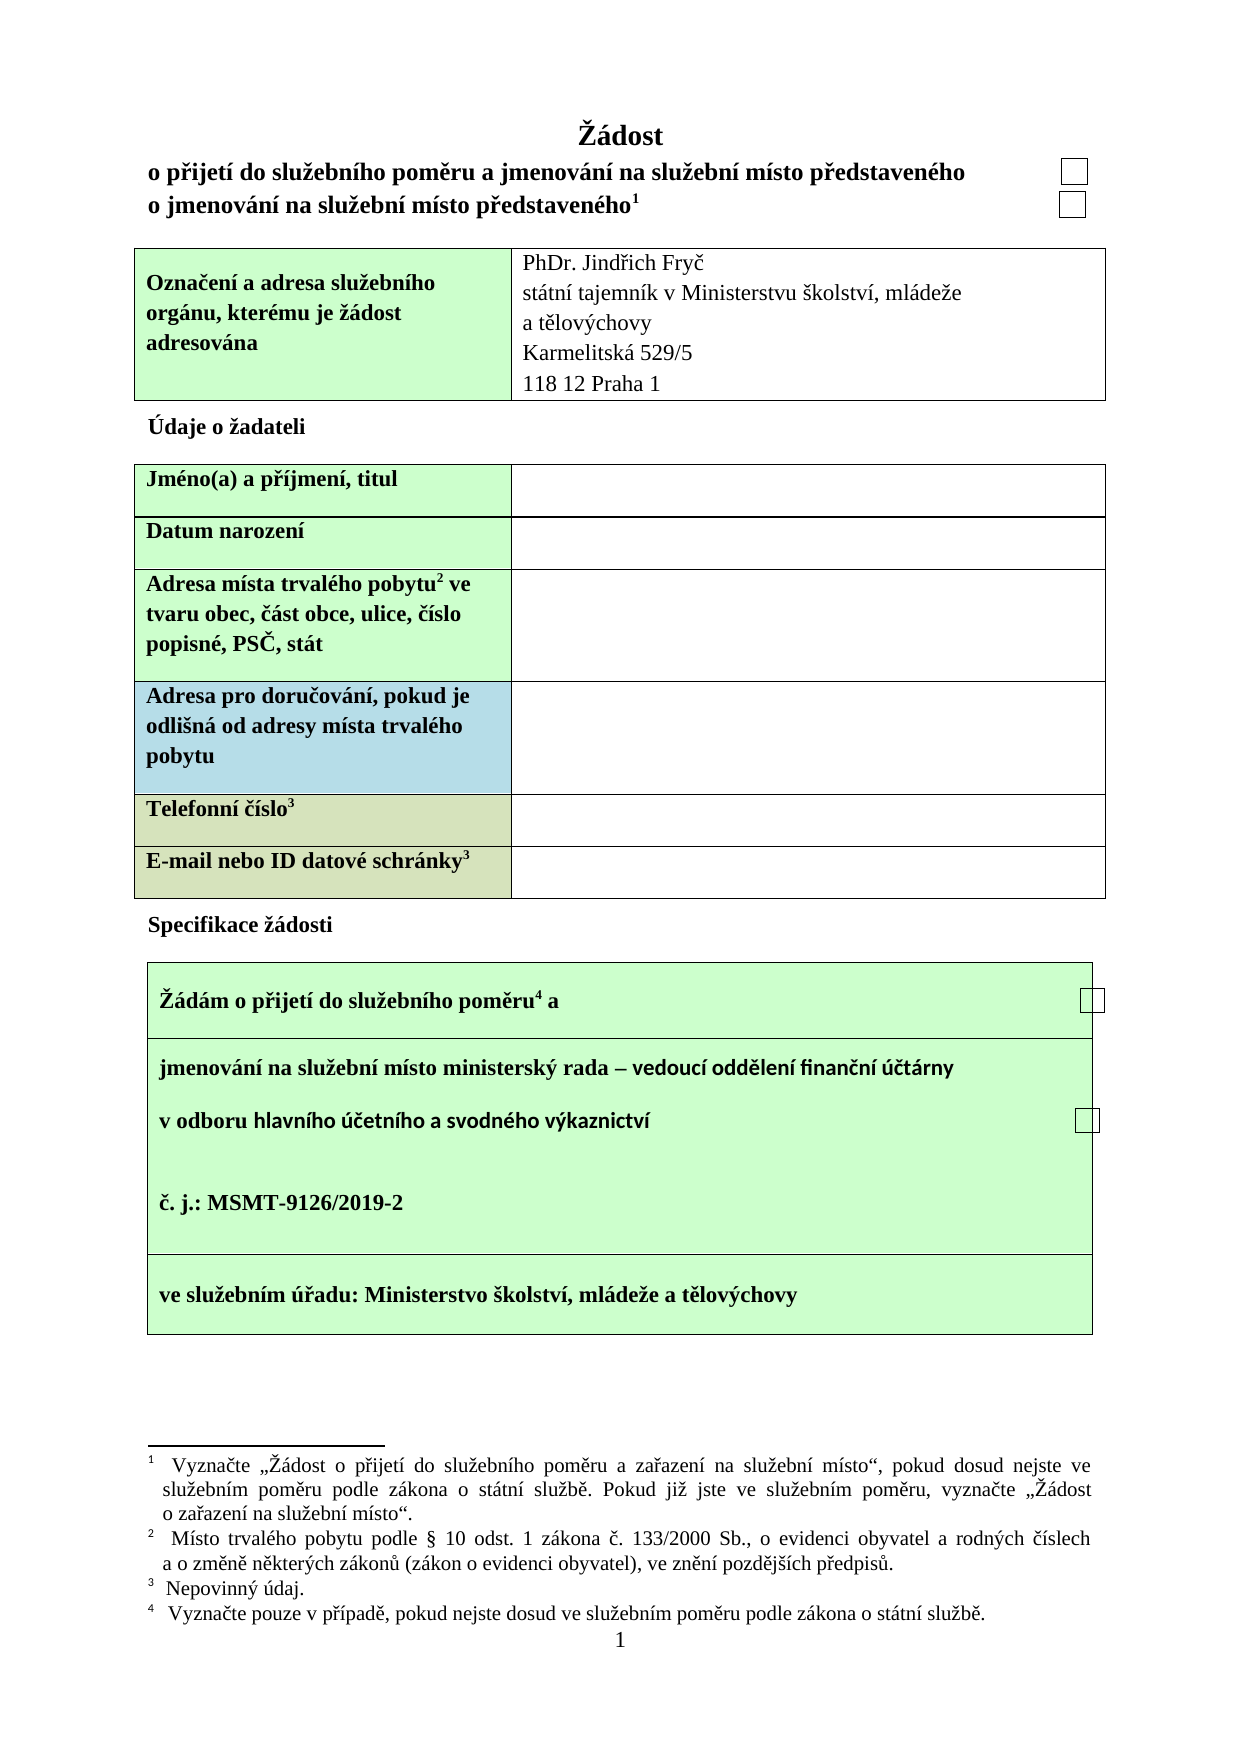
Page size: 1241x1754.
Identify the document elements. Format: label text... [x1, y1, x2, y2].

table_header [512, 465, 1105, 516]
text Specifikace žádosti [148, 911, 1092, 938]
text Údaje o žadateli [148, 413, 1092, 440]
table_cell [512, 847, 1105, 898]
table_cell [512, 795, 1105, 846]
table_cell [512, 682, 1105, 793]
table_cell [512, 518, 1105, 568]
table_header PhDr. Jindřich Fryč státní tajemník v Ministerstvu školství, mládeže a tělovýchovy Karmelitská 529/5 118 12 Praha 1 [512, 249, 1105, 400]
table_cell Telefonní číslo [135, 795, 511, 846]
table_header Žádám o přijetí do služebního poměru a [148, 963, 1092, 1038]
table_cell ve služebním úřadu: Ministerstvo školství, mládeže a tělovýchovy [148, 1255, 1092, 1334]
text o přijetí do služebního poměru a jmenování na služební místo představeného o jmenování na služební místo představeného [148, 157, 1092, 218]
table_cell Datum narození [135, 518, 511, 568]
text Žádost [148, 118, 1092, 152]
table_header Jméno(a) a příjmení, titul [135, 465, 511, 516]
table_cell jmenování na služební místo ministerský rada – vedoucí oddělení finanční účtárny v odboru hlavního účetního a svodného výkaznictví č. j.: MSMT-9126/2019-2 [148, 1039, 1092, 1253]
table_header Označení a adresa služebního orgánu, kterému je žádost adresována [135, 249, 511, 400]
table_cell [512, 570, 1105, 681]
table_cell Adresa pro doručování, pokud je odlišná od adresy místa trvalého pobytu [135, 682, 511, 793]
table_cell E-mail nebo ID datové schránky3 [135, 847, 511, 898]
table_cell Adresa místa trvalého pobytu ve tvaru obec, část obce, ulice, číslo popisné, PSČ, stát [135, 570, 511, 681]
